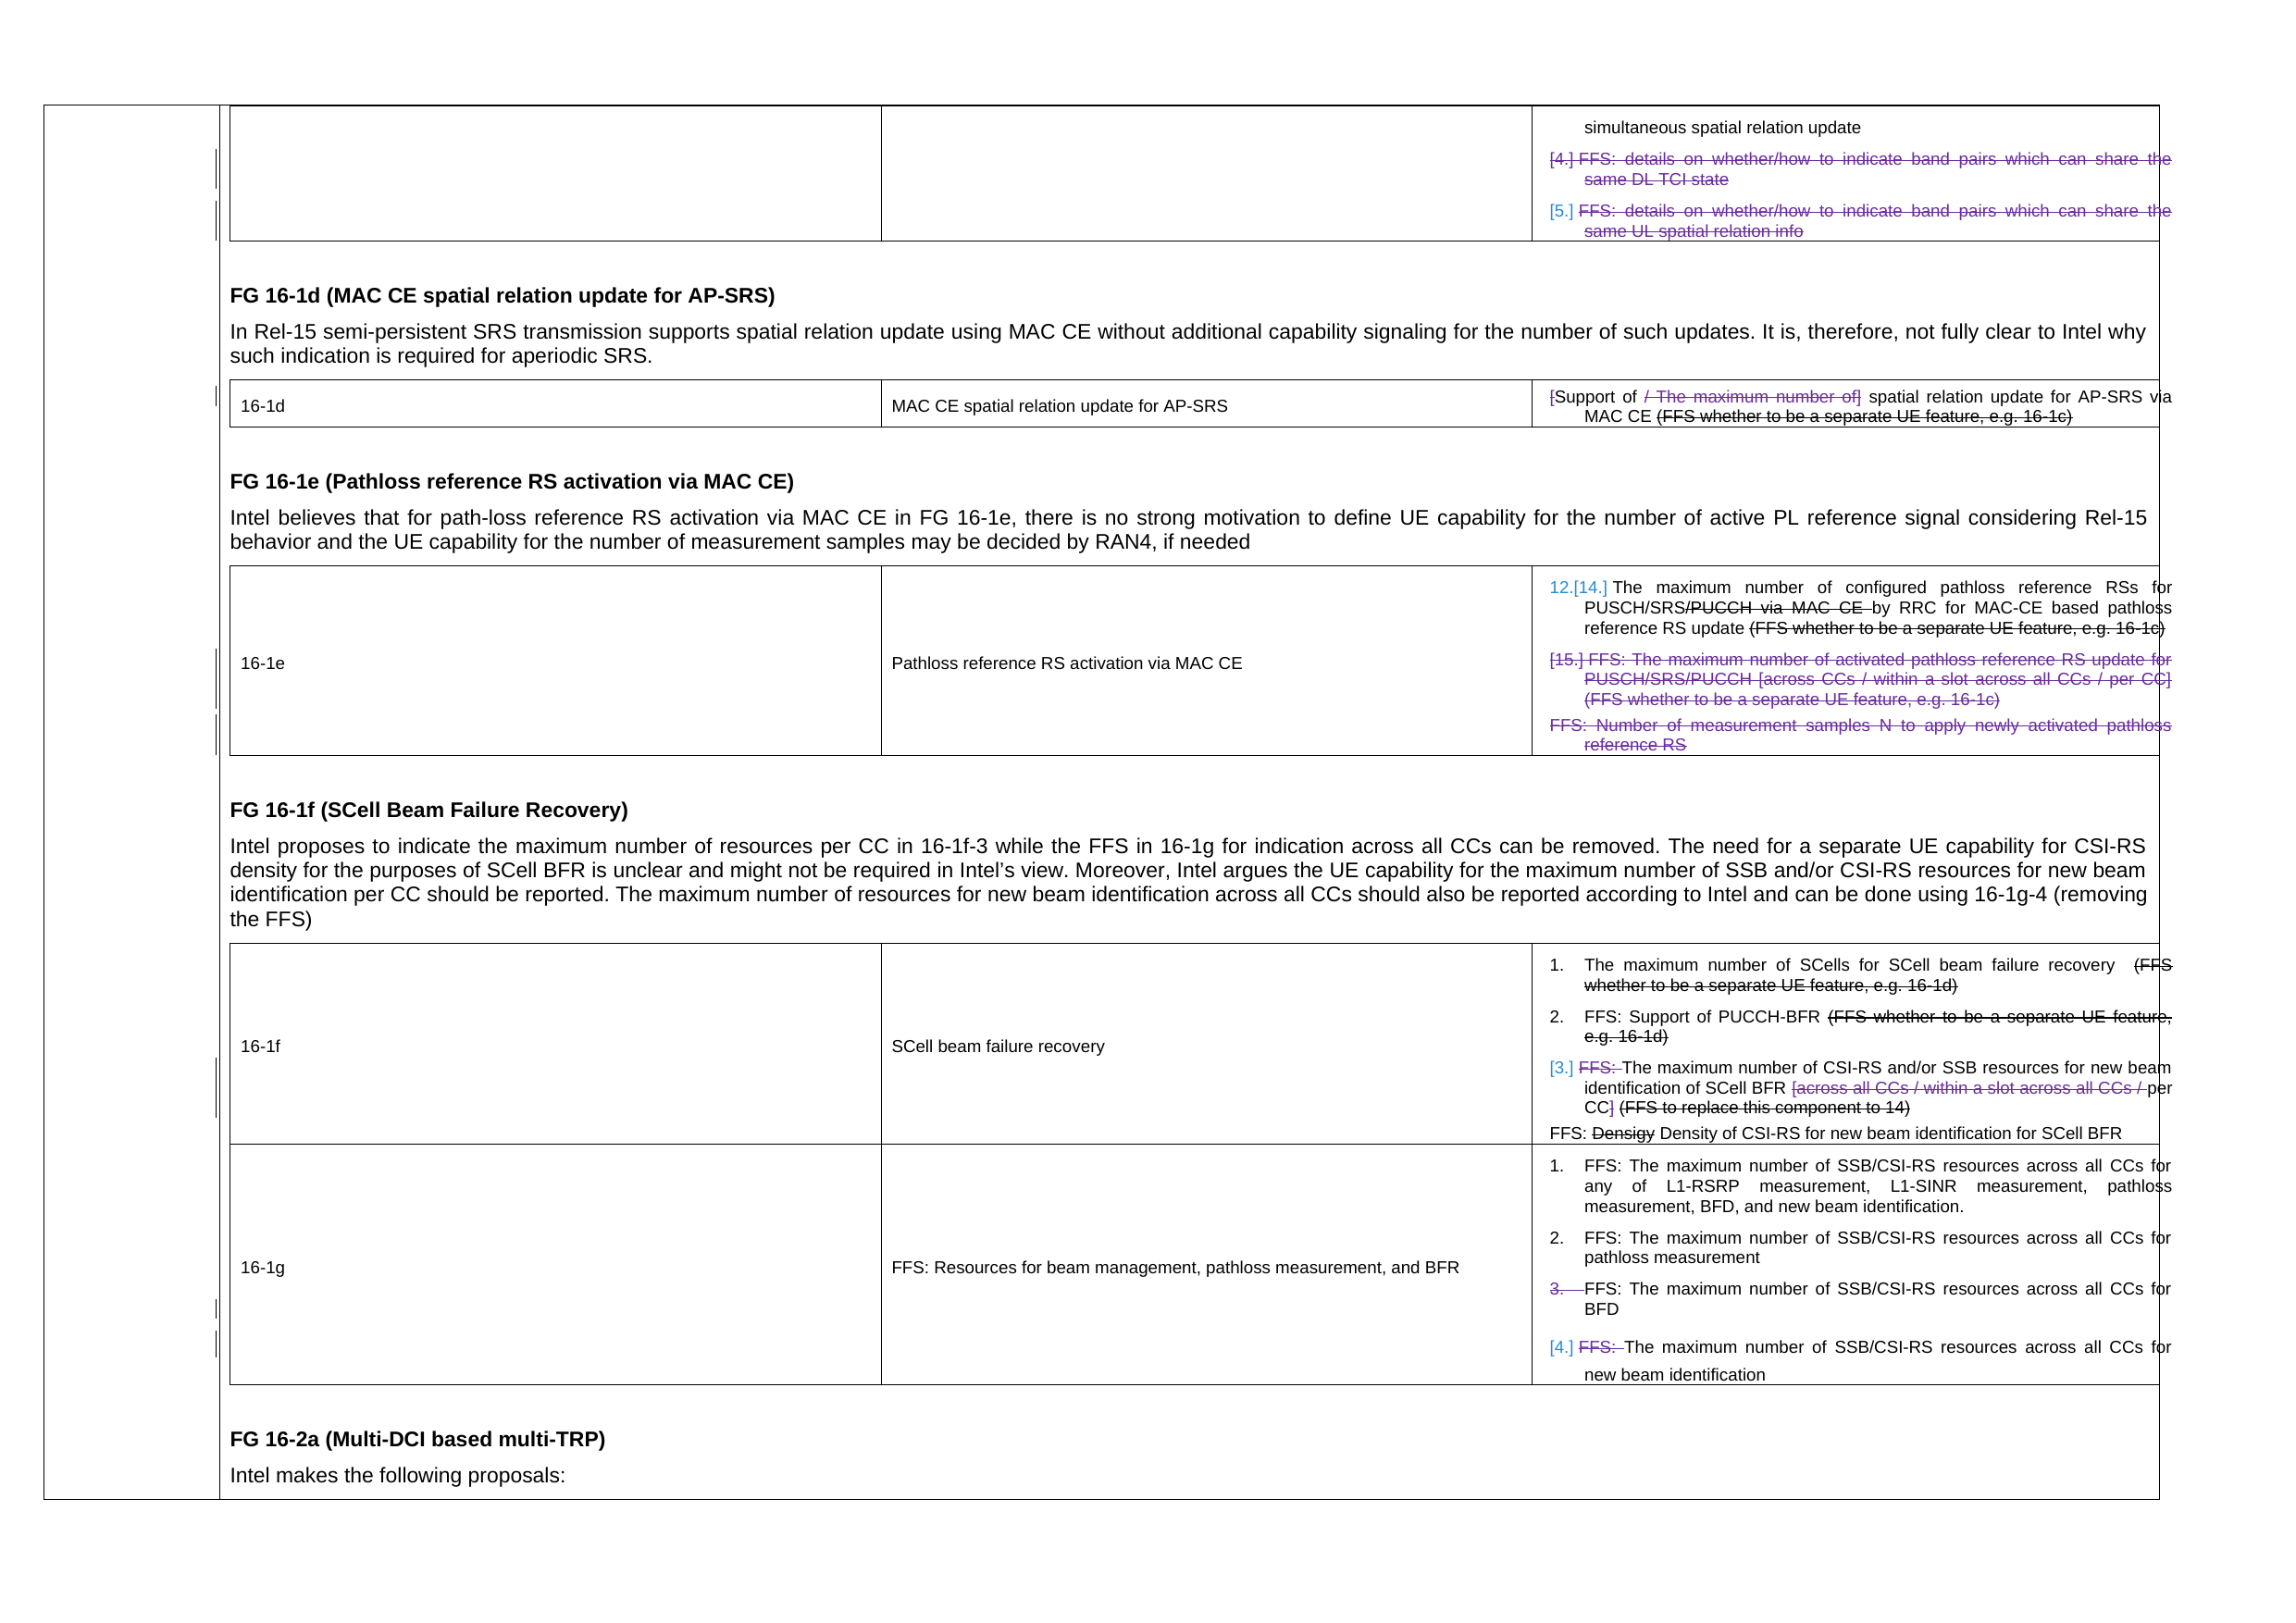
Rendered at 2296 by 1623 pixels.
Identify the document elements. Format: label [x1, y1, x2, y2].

table_cell [44, 105, 219, 1499]
table_cell [220, 105, 2159, 1499]
